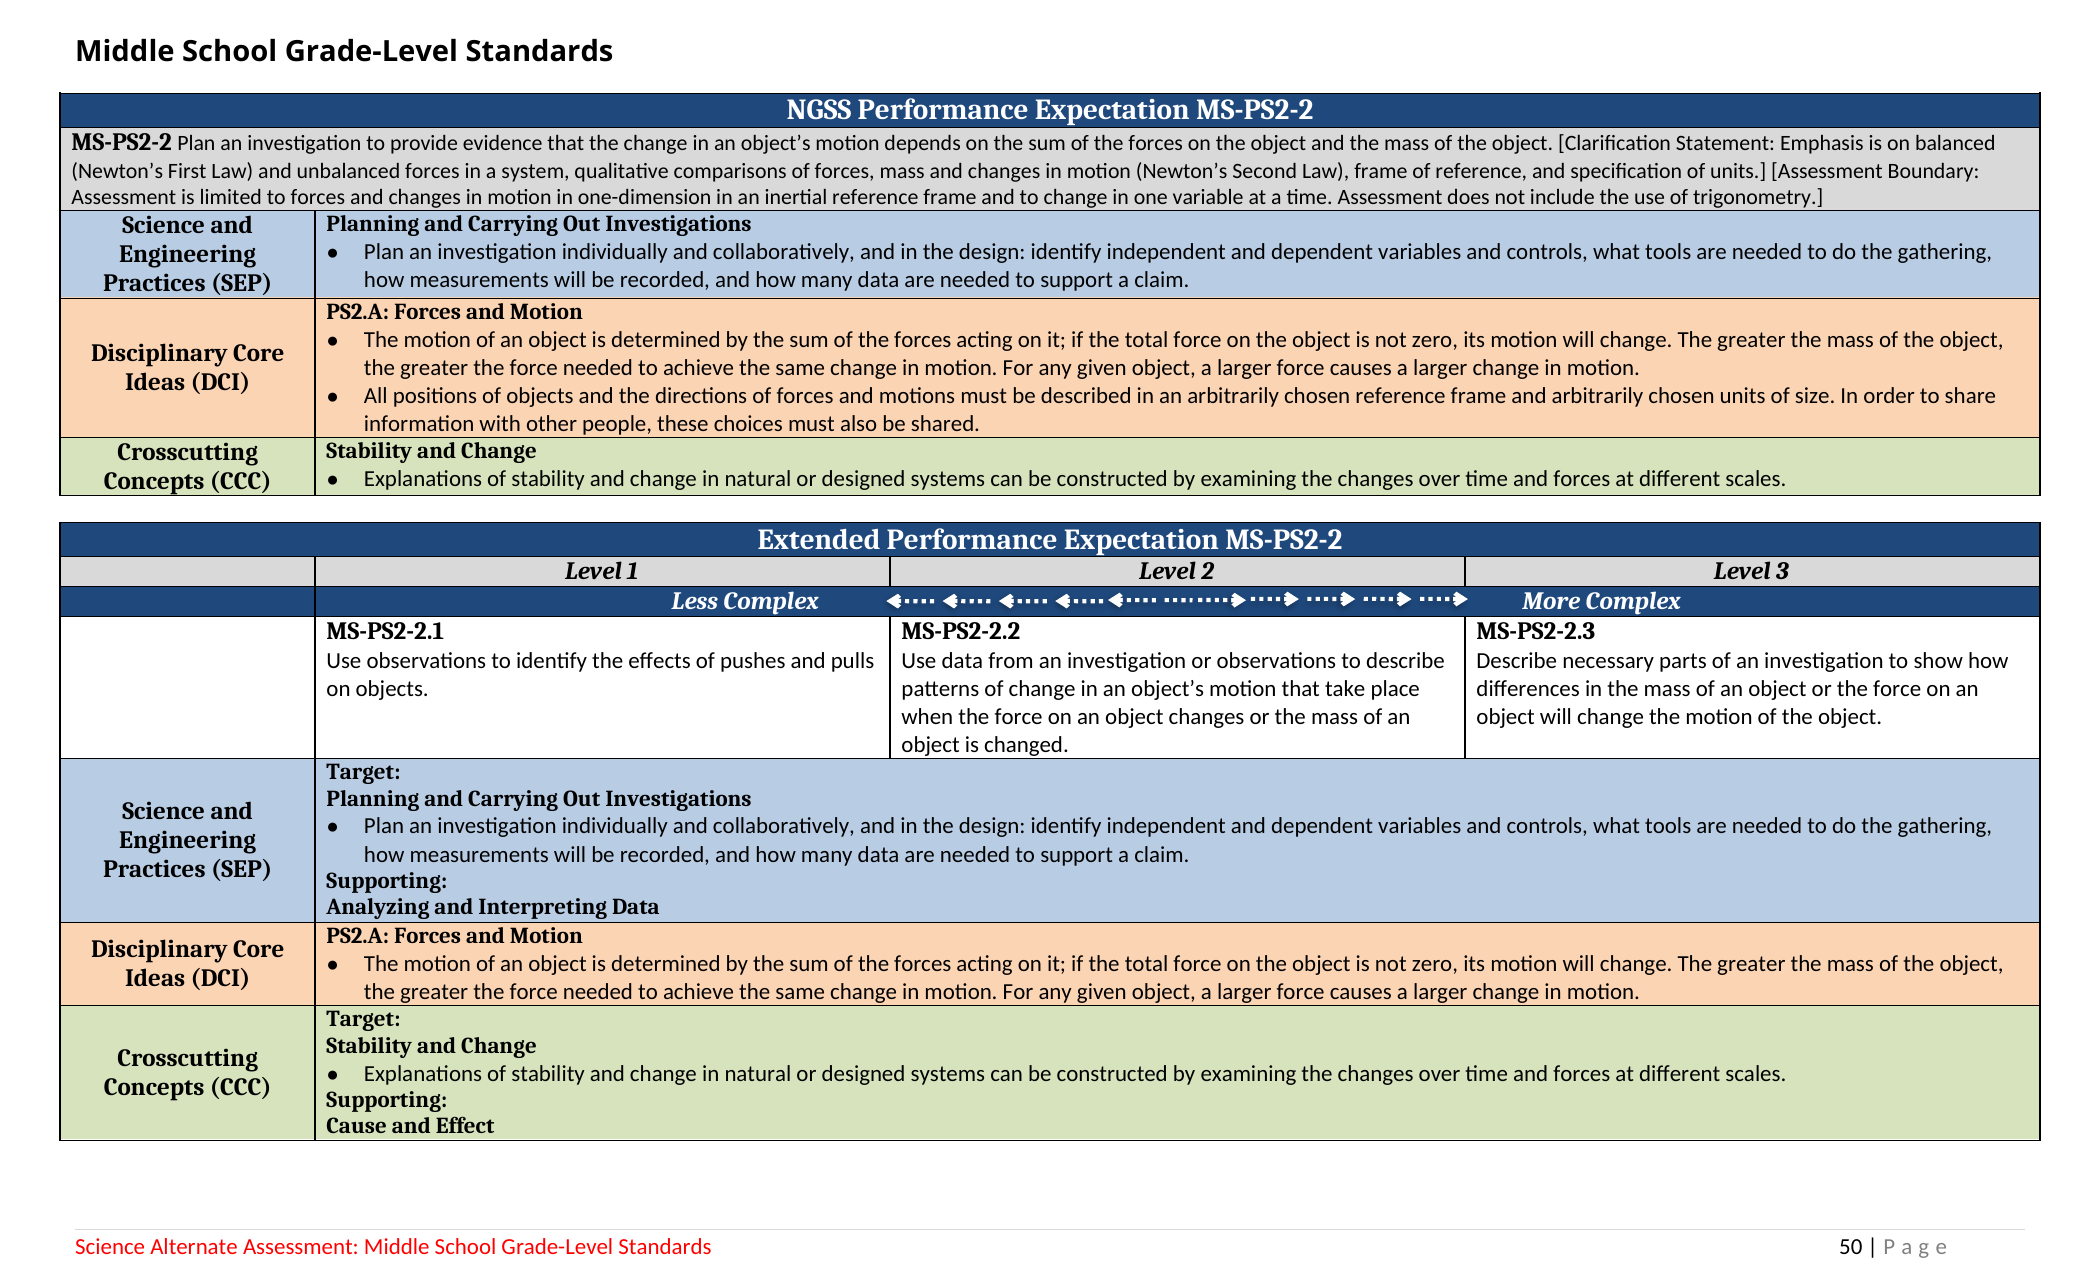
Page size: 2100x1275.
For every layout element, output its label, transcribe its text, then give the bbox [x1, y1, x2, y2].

table_cell MS-PS2-2.1 Use observations to identify the effects of pushes and pulls on objects. [316, 617, 889, 758]
table_cell PS2.A: Forces and Motion The motion of an object is determined by the sum of the forces acting on it; if the total force on the object is not zero, its motion will change. The greater the mass of the object, the greater the force needed to achieve the same change in motion. For any given object, a larger force causes a larger change in motion. [316, 923, 2039, 1005]
table_cell MS-PS2-2.3 Describe necessary parts of an investigation to show how differences in the mass of an object or the force on an object will change the motion of the object. [1466, 617, 2039, 758]
table_cell Science and Engineering Practices (SEP) [61, 759, 314, 922]
table_cell Disciplinary Core Ideas (DCI) [61, 299, 314, 437]
table_cell MS-PS2-2.2 Use data from an investigation or observations to describe patterns of change in an object’s motion that take place when the force on an object changes or the mass of an object is changed. [891, 617, 1464, 758]
table_header Extended Performance Expectation MS-PS2-2 [61, 523, 2039, 556]
table_cell Science and Engineering Practices (SEP) [61, 211, 314, 297]
table_cell PS2.A: Forces and Motion The motion of an object is determined by the sum of the forces acting on it; if the total force on the object is not zero, its motion will change. The greater the mass of the object, the greater the force needed to achieve the same change in motion. For any given object, a larger force causes a larger change in motion. All positions of objects and the directions of forces and motions must be described in an arbitrarily chosen reference frame and arbitrarily chosen units of size. In order to share information with other people, these choices must also be shared. [316, 299, 2039, 437]
table_cell Level 2 [891, 557, 1464, 586]
table_cell Planning and Carrying Out Investigations Plan an investigation individually and collaboratively, and in the design: identify independent and dependent variables and controls, what tools are needed to do the gathering, how measurements will be recorded, and how many data are needed to support a claim. [316, 211, 2039, 297]
table_cell [61, 587, 314, 616]
table_cell Stability and Change Explanations of stability and change in natural or designed systems can be constructed by examining the changes over time and forces at different scales. [316, 438, 2039, 495]
table_cell [61, 617, 314, 758]
table_cell Crosscutting Concepts (CCC) [61, 438, 314, 495]
table_cell Target: Stability and Change Explanations of stability and change in natural or designed systems can be constructed by examining the changes over time and forces at different scales. Supporting: Cause and Effect [316, 1006, 2039, 1139]
table_cell MS-PS2-2 Plan an investigation to provide evidence that the change in an object’s motion depends on the sum of the forces on the object and the mass of the object. [Clarification Statement: Emphasis is on balanced (Newton’s First Law) and unbalanced forces in a system, qualitative comparisons of forces, mass and changes in motion (Newton’s Second Law), frame of reference, and specification of units.] [Assessment Boundary: Assessment is limited to forces and changes in motion in one-dimension in an inertial reference frame and to change in one variable at a time. Assessment does not include the use of trigonometry.] [61, 128, 2039, 210]
table_cell Target: Planning and Carrying Out Investigations Plan an investigation individually and collaboratively, and in the design: identify independent and dependent variables and controls, what tools are needed to do the gathering, how measurements will be recorded, and how many data are needed to support a claim. Supporting: Analyzing and Interpreting Data [316, 759, 2039, 922]
table_cell Disciplinary Core Ideas (DCI) [61, 923, 314, 1005]
table_cell Less Complex More Complex [316, 587, 2039, 616]
table_cell Level 1 [316, 557, 889, 586]
table_header NGSS Performance Expectation MS-PS2-2 [61, 94, 2039, 127]
table_cell Level 3 [1466, 557, 2039, 586]
table_cell Crosscutting Concepts (CCC) [61, 1006, 314, 1139]
table_cell [61, 557, 314, 586]
